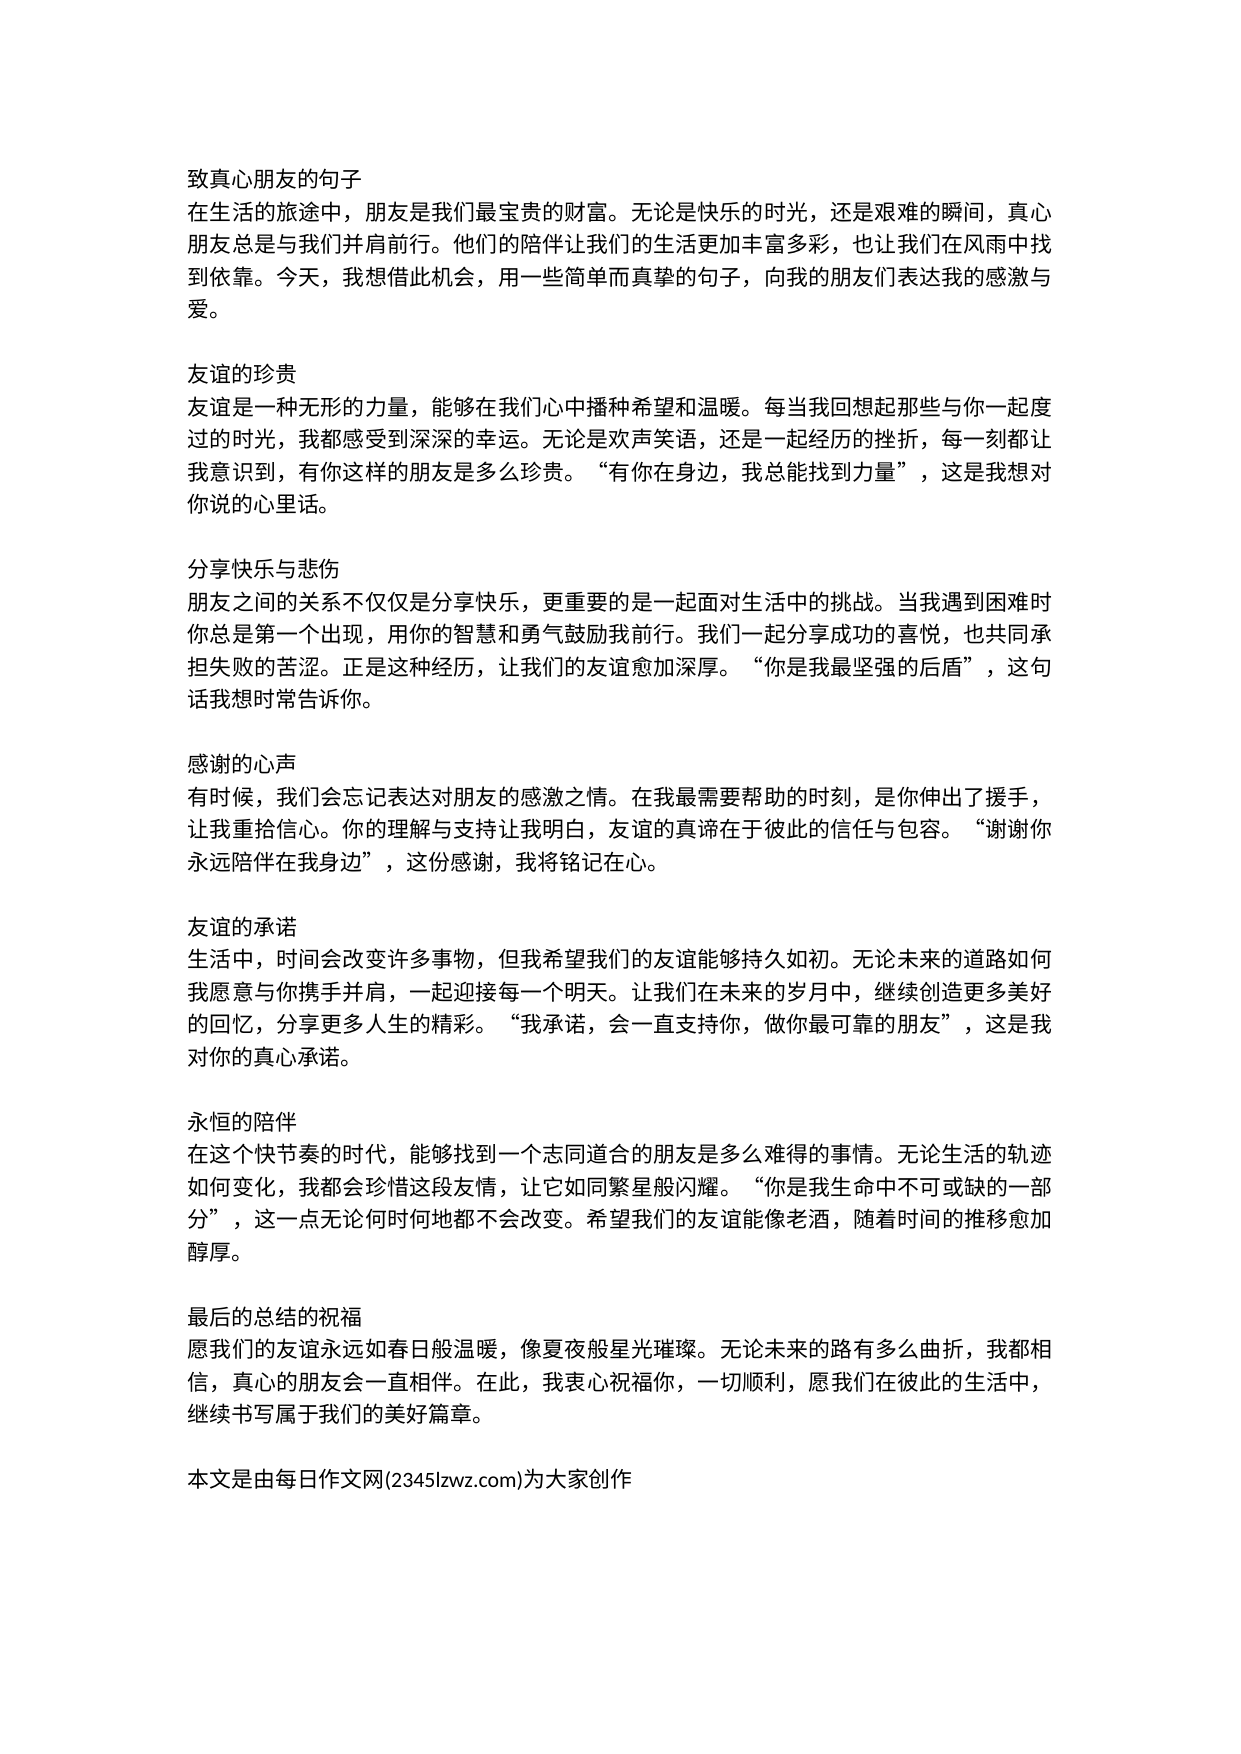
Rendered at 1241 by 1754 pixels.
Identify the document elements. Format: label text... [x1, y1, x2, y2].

text 有时候，我们会忘记表达对朋友的感激之情。在我最需要帮助的时刻，是你伸出了援手，让我重拾信心。你的理解与支持让我明白，友谊的真谛在于彼此的信任与包容。“谢谢你，永远陪伴在我身边”，这份感谢，我将铭记在心。 [187, 779, 1053, 877]
text 在生活的旅途中，朋友是我们最宝贵的财富。无论是快乐的时光，还是艰难的瞬间，真心朋友总是与我们并肩前行。他们的陪伴让我们的生活更加丰富多彩，也让我们在风雨中找到依靠。今天，我想借此机会，用一些简单而真挚的句子，向我的朋友们表达我的感激与爱。 [187, 194, 1053, 324]
text 愿我们的友谊永远如春日般温暖，像夏夜般星光璀璨。无论未来的路有多么曲折，我都相信，真心的朋友会一直相伴。在此，我衷心祝福你，一切顺利，愿我们在彼此的生活中，继续书写属于我们的美好篇章。 [187, 1332, 1053, 1429]
text 本文是由每日作文网(2345lzwz.com)为大家创作 [187, 1462, 1053, 1494]
text 最后的总结的祝福 [187, 1299, 1053, 1332]
text 致真心朋友的句子 [187, 162, 1053, 194]
text 生活中，时间会改变许多事物，但我希望我们的友谊能够持久如初。无论未来的道路如何，我愿意与你携手并肩，一起迎接每一个明天。让我们在未来的岁月中，继续创造更多美好的回忆，分享更多人生的精彩。“我承诺，会一直支持你，做你最可靠的朋友”，这是我对你的真心承诺。 [187, 942, 1053, 1072]
text 友谊是一种无形的力量，能够在我们心中播种希望和温暖。每当我回想起那些与你一起度过的时光，我都感受到深深的幸运。无论是欢声笑语，还是一起经历的挫折，每一刻都让我意识到，有你这样的朋友是多么珍贵。“有你在身边，我总能找到力量”，这是我想对你说的心里话。 [187, 389, 1053, 519]
text 友谊的珍贵 [187, 357, 1053, 389]
text 分享快乐与悲伤 [187, 552, 1053, 584]
text 友谊的承诺 [187, 909, 1053, 942]
text 在这个快节奏的时代，能够找到一个志同道合的朋友是多么难得的事情。无论生活的轨迹如何变化，我都会珍惜这段友情，让它如同繁星般闪耀。“你是我生命中不可或缺的一部分”，这一点无论何时何地都不会改变。希望我们的友谊能像老酒，随着时间的推移愈加醇厚。 [187, 1137, 1053, 1267]
text 朋友之间的关系不仅仅是分享快乐，更重要的是一起面对生活中的挑战。当我遇到困难时，你总是第一个出现，用你的智慧和勇气鼓励我前行。我们一起分享成功的喜悦，也共同承担失败的苦涩。正是这种经历，让我们的友谊愈加深厚。“你是我最坚强的后盾”，这句话我想时常告诉你。 [187, 584, 1053, 714]
text 感谢的心声 [187, 747, 1053, 779]
text 永恒的陪伴 [187, 1104, 1053, 1137]
